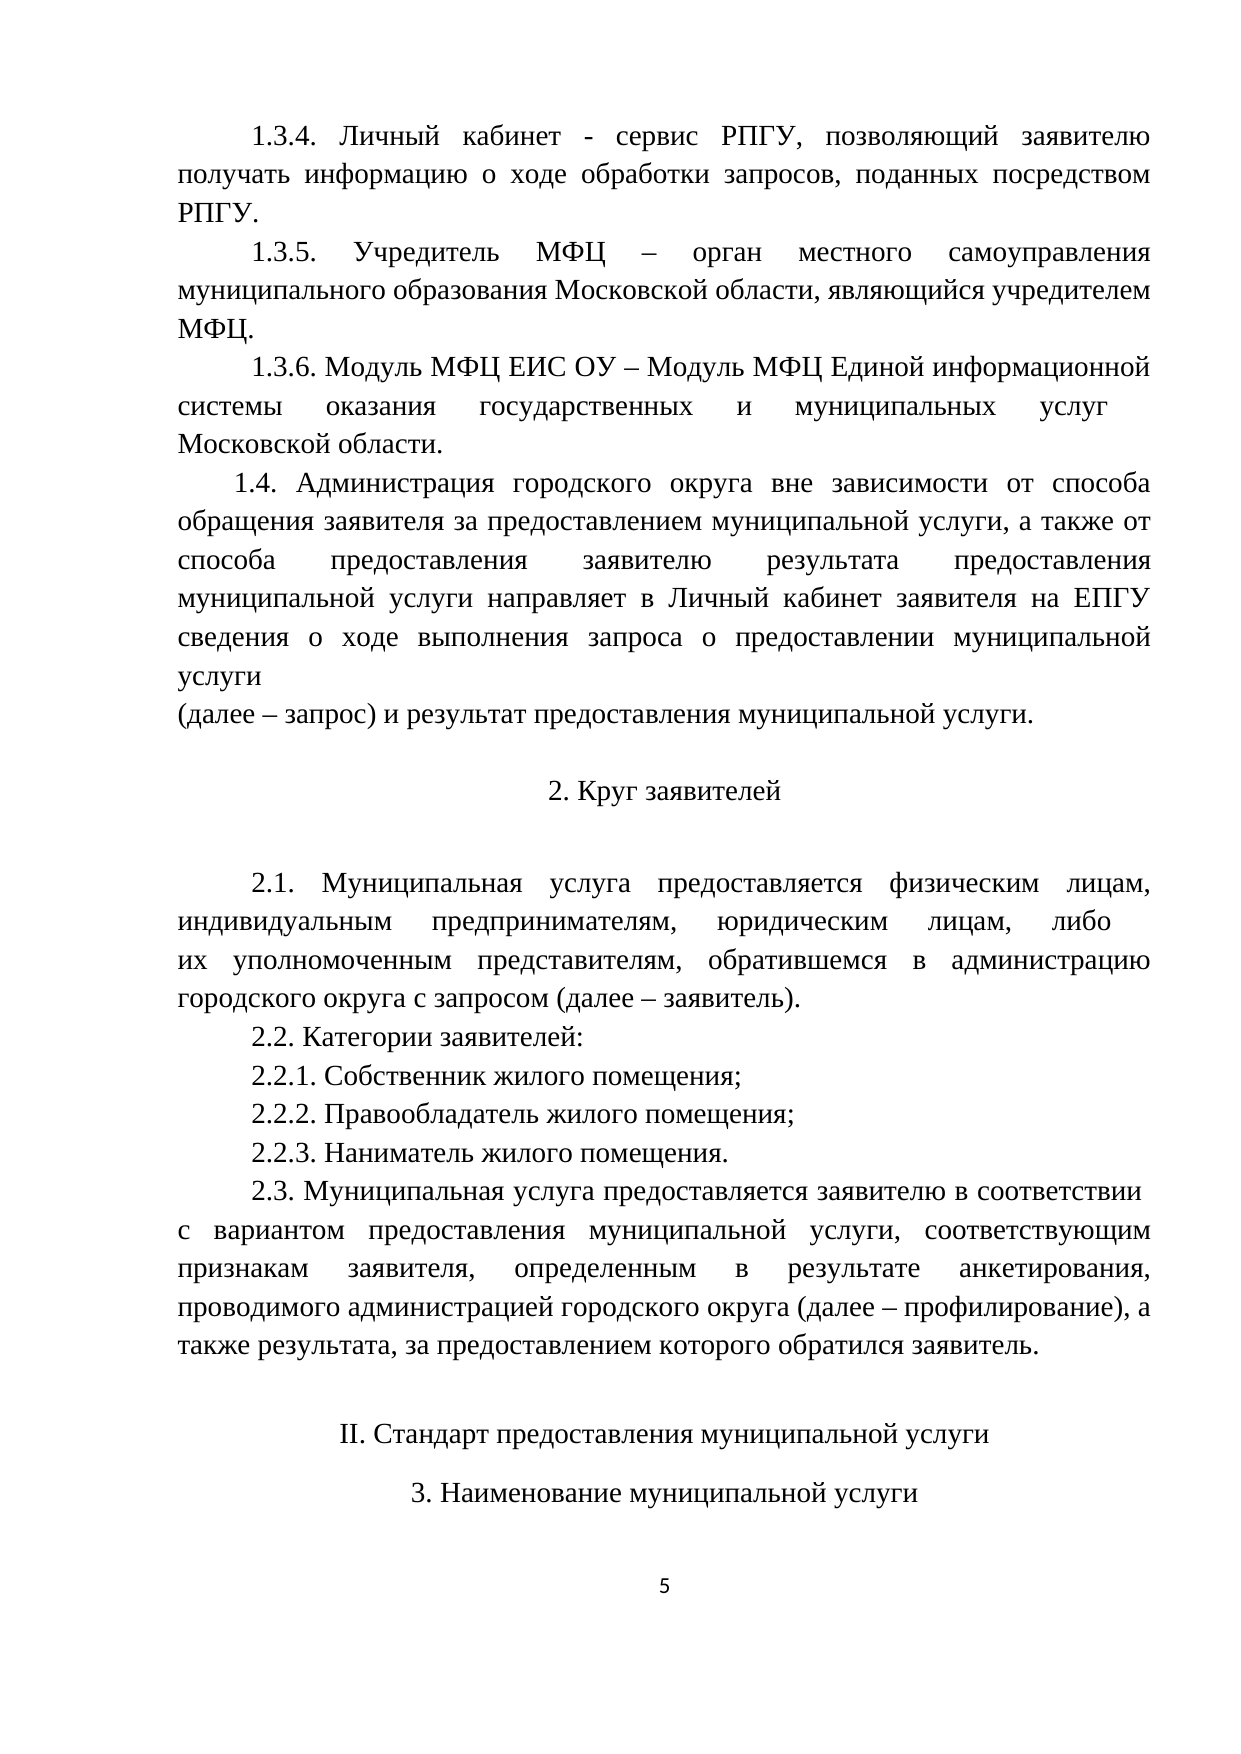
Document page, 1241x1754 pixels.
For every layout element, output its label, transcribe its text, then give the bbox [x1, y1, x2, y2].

text 1.4. Администрация городского округа вне зависимости от способа обращения заявителя за предоставлением муниципальной услуги, а также от способа предоставления заявителю результата предоставления муниципальной услуги направляет в Личный кабинет заявителя на ЕПГУ сведения о ходе выполнения запроса о предоставлении муниципальной услуги (далее – запрос) и результат предоставления муниципальной услуги. [177, 465, 1152, 730]
text 2.3. Муниципальная услуга предоставляется заявителю в соответствии с вариантом предоставления муниципальной услуги, соответствующим признакам заявителя, определенным в результате анкетирования, проводимого администрацией городского округа (далее – профилирование), а также результата, за предоставлением которого обратился заявитель. [177, 1173, 1152, 1361]
text 2.2.2. Правообладатель жилого помещения; [177, 1096, 1152, 1130]
subtitle 3. Наименование муниципальной услуги [177, 1475, 1152, 1509]
text 1.3.6. Модуль МФЦ ЕИС ОУ – Модуль МФЦ Единой информационной системы оказания государственных и муниципальных услуг Московской области. [177, 349, 1152, 460]
text 2.2.3. Наниматель жилого помещения. [177, 1135, 1152, 1168]
subtitle II. Стандарт предоставления муниципальной услуги [177, 1416, 1152, 1449]
text 1.3.5. Учредитель МФЦ – орган местного самоуправления муниципального образования Московской области, являющийся учредителем МФЦ. [177, 234, 1152, 344]
subtitle 2. Круг заявителей [177, 773, 1152, 807]
text 2.1. Муниципальная услуга предоставляется физическим лицам, индивидуальным предпринимателям, юридическим лицам, либо их уполномоченным представителям, обратившемся в администрацию городского округа с запросом (далее – заявитель). [177, 865, 1152, 1014]
text 2.2. Категории заявителей: [177, 1019, 1152, 1053]
text 2.2.1. Собственник жилого помещения; [177, 1058, 1152, 1091]
text 1.3.4. Личный кабинет - сервис РПГУ, позволяющий заявителю получать информацию о ходе обработки запросов, поданных посредством РПГУ. [177, 118, 1152, 229]
